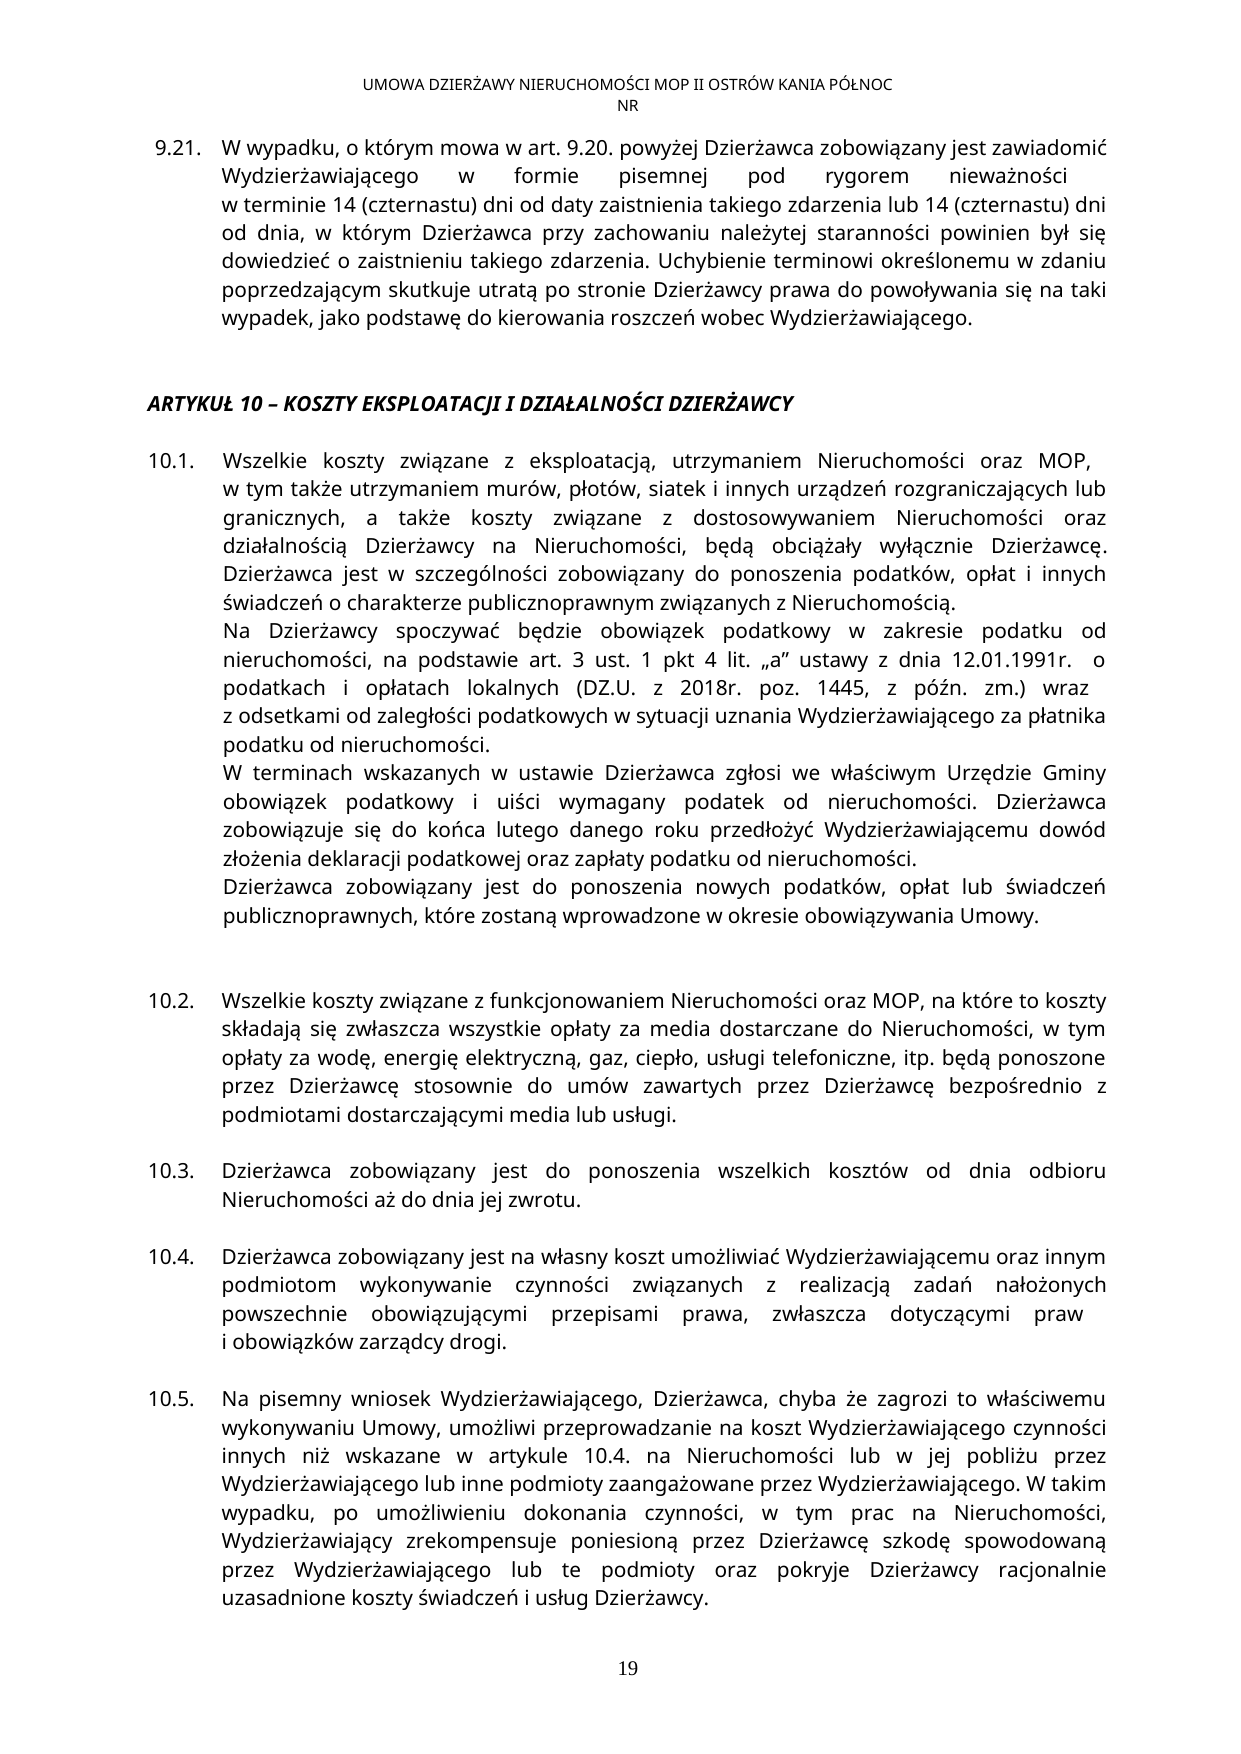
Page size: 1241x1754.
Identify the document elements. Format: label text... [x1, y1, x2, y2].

subtitle ARTYKUŁ 10 – KOSZTY EKSPLOATACJI I DZIAŁALNOŚCI DZIERŻAWCY [148, 389, 1107, 417]
list Na pisemny wniosek Wydzierżawiającego, Dzierżawca, chyba że zagrozi to właściwemu wykonywaniu Umowy, umożliwi przeprowadzanie na koszt Wydzierżawiającego czynności innych niż wskazane w artykule 10.4. na Nieruchomości lub w jej pobliżu przez Wydzierżawiającego lub inne podmioty zaangażowane przez Wydzierżawiającego. W takim wypadku, po umożliwieniu dokonania czynności, w tym prac na Nieruchomości, Wydzierżawiający zrekompensuje poniesioną przez Dzierżawcę szkodę spowodowaną przez Wydzierżawiającego lub te podmioty oraz pokryje Dzierżawcy racjonalnie uzasadnione koszty świadczeń i usług Dzierżawcy. [148, 1384, 1107, 1612]
text Dzierżawca zobowiązany jest do ponoszenia nowych podatków, opłat lub świadczeń publicznoprawnych, które zostaną wprowadzone w okresie obowiązywania Umowy. [223, 872, 1107, 929]
list Wszelkie koszty związane z funkcjonowaniem Nieruchomości oraz MOP, na które to koszty składają się zwłaszcza wszystkie opłaty za media dostarczane do Nieruchomości, w tym opłaty za wodę, energię elektryczną, gaz, ciepło, usługi telefoniczne, itp. będą ponoszone przez Dzierżawcę stosownie do umów zawartych przez Dzierżawcę bezpośrednio z podmiotami dostarczającymi media lub usługi. [148, 986, 1107, 1128]
text Na Dzierżawcy spoczywać będzie obowiązek podatkowy w zakresie podatku od nieruchomości, na podstawie art. 3 ust. 1 pkt 4 lit. „a” ustawy z dnia 12.01.1991r. o podatkach i opłatach lokalnych (DZ.U. z 2018r. poz. 1445, z późn. zm.) wraz z odsetkami od zaległości podatkowych w sytuacji uznania Wydzierżawiającego za płatnika podatku od nieruchomości. [223, 616, 1107, 758]
list Dzierżawca zobowiązany jest do ponoszenia wszelkich kosztów od dnia odbioru Nieruchomości aż do dnia jej zwrotu. [148, 1157, 1107, 1213]
list Wszelkie koszty związane z eksploatacją, utrzymaniem Nieruchomości oraz MOP, w tym także utrzymaniem murów, płotów, siatek i innych urządzeń rozgraniczających lub granicznych, a także koszty związane z dostosowywaniem Nieruchomości oraz działalnością Dzierżawcy na Nieruchomości, będą obciążały wyłącznie Dzierżawcę. Dzierżawca jest w szczególności zobowiązany do ponoszenia podatków, opłat i innych świadczeń o charakterze publicznoprawnym związanych z Nieruchomością. [148, 446, 1107, 616]
list Dzierżawca zobowiązany jest na własny koszt umożliwiać Wydzierżawiającemu oraz innym podmiotom wykonywanie czynności związanych z realizacją zadań nałożonych powszechnie obowiązującymi przepisami prawa, zwłaszcza dotyczącymi praw i obowiązków zarządcy drogi. [148, 1242, 1107, 1356]
list W wypadku, o którym mowa w art. 9.20. powyżej Dzierżawca zobowiązany jest zawiadomić Wydzierżawiającego w formie pisemnej pod rygorem nieważności w terminie 14 (czternastu) dni od daty zaistnienia takiego zdarzenia lub 14 (czternastu) dni od dnia, w którym Dzierżawca przy zachowaniu należytej staranności powinien był się dowiedzieć o zaistnieniu takiego zdarzenia. Uchybienie terminowi określonemu w zdaniu poprzedzającym skutkuje utratą po stronie Dzierżawcy prawa do powoływania się na taki wypadek, jako podstawę do kierowania roszczeń wobec Wydzierżawiającego. [154, 133, 1107, 332]
text W terminach wskazanych w ustawie Dzierżawca zgłosi we właściwym Urzędzie Gminy obowiązek podatkowy i uiści wymagany podatek od nieruchomości. Dzierżawca zobowiązuje się do końca lutego danego roku przedłożyć Wydzierżawiającemu dowód złożenia deklaracji podatkowej oraz zapłaty podatku od nieruchomości. [223, 758, 1107, 872]
